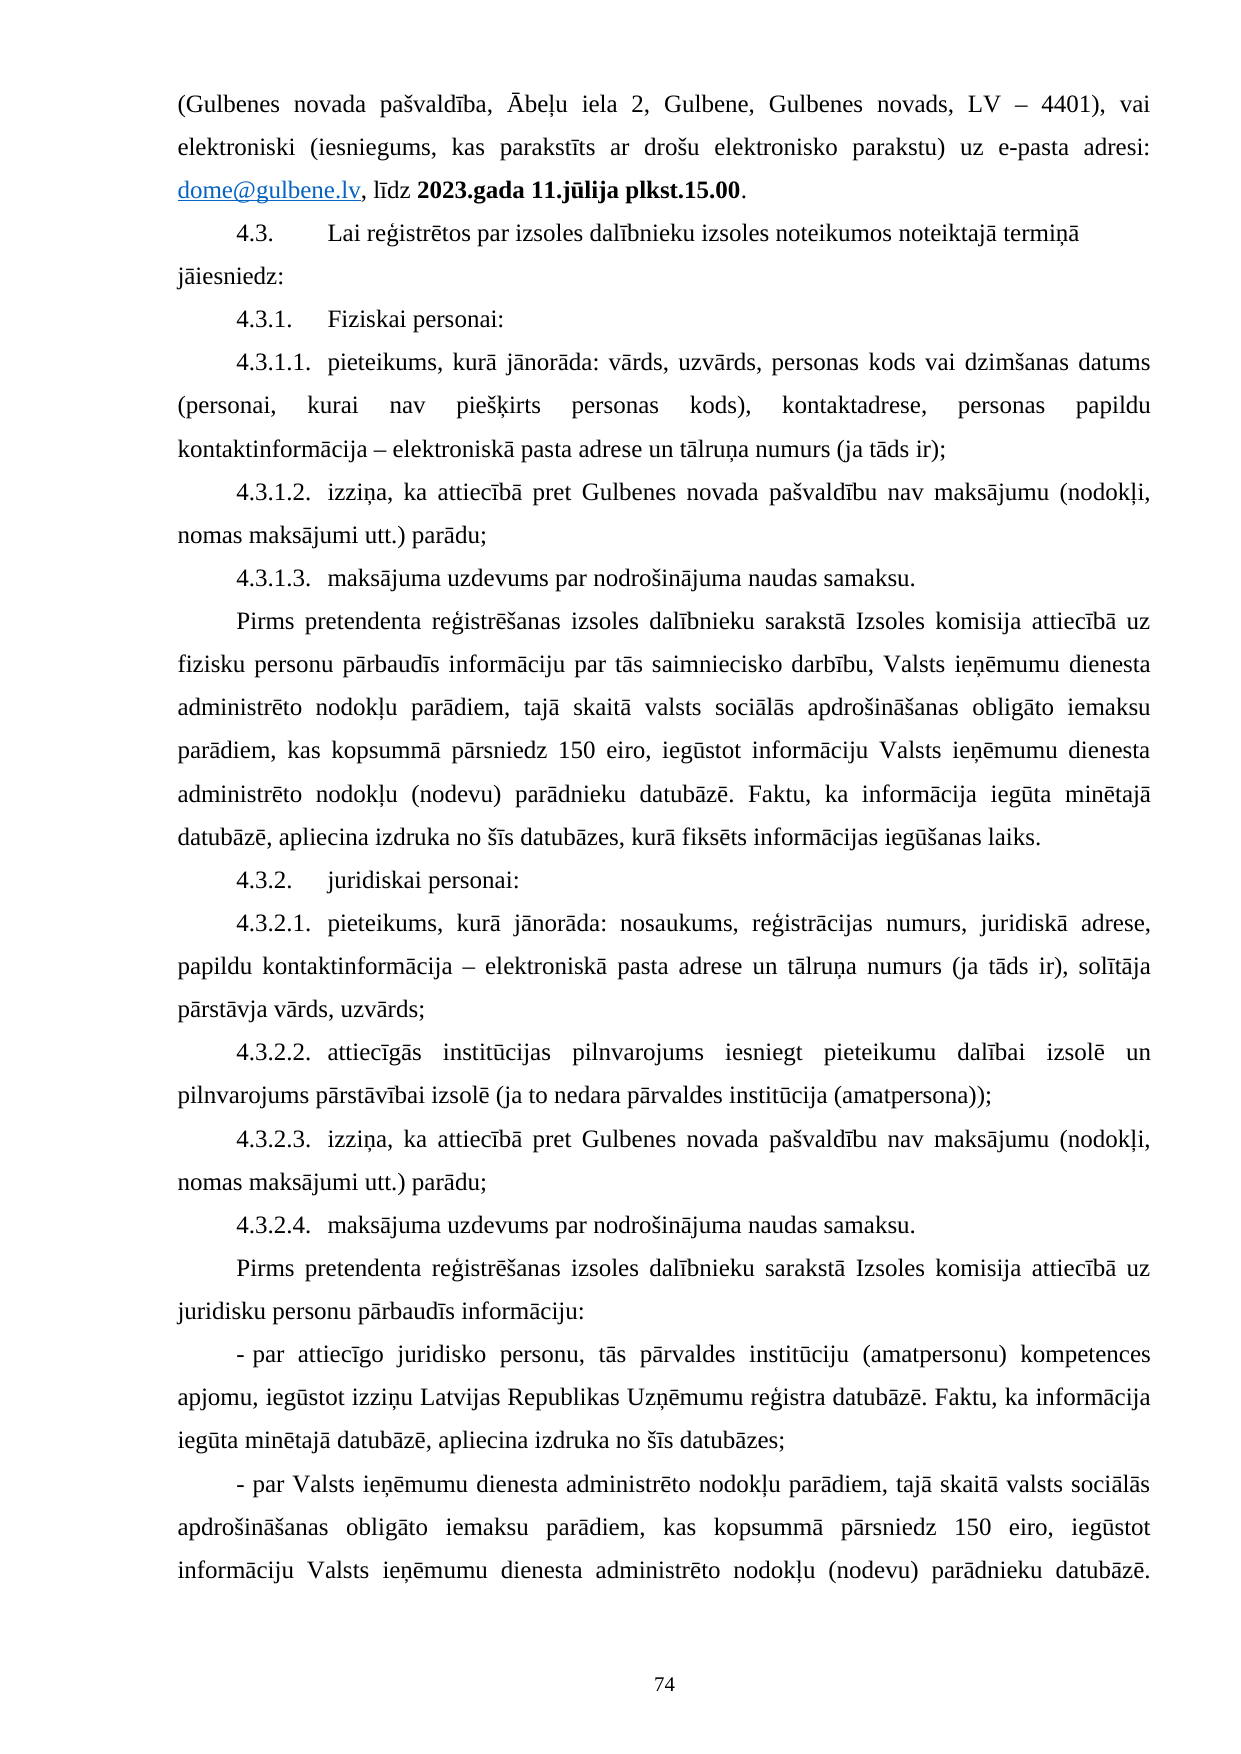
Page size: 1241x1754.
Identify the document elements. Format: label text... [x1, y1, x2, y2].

list Fiziskai personai: [177, 304, 1152, 333]
text Pirms pretendenta reģistrēšanas izsoles dalībnieku sarakstā Izsoles komisija attiecībā uz juridisku personu pārbaudīs informāciju: [177, 1253, 1152, 1325]
list juridiskai personai: [177, 865, 1152, 894]
list maksājuma uzdevums par nodrošinājuma naudas samaksu. [177, 1210, 1152, 1239]
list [177, 89, 1152, 204]
list attiecīgās institūcijas pilnvarojums iesniegt pieteikumu dalībai izsolē un pilnvarojums pārstāvībai izsolē (ja to nedara pārvaldes institūcija (amatpersona)); [177, 1037, 1152, 1109]
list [177, 1469, 1152, 1584]
list izziņa, ka attiecībā pret Gulbenes novada pašvaldību nav maksājumu (nodokļi, nomas maksājumi utt.) parādu; [177, 477, 1152, 549]
list maksājuma uzdevums par nodrošinājuma naudas samaksu. [177, 563, 1152, 592]
text Pirms pretendenta reģistrēšanas izsoles dalībnieku sarakstā Izsoles komisija attiecībā uz fizisku personu pārbaudīs informāciju par tās saimniecisko darbību, Valsts ieņēmumu dienesta administrēto nodokļu parādiem, tajā skaitā valsts sociālās apdrošināšanas obligāto iemaksu parādiem, kas kopsummā pārsniedz 150 eiro, iegūstot informāciju Valsts ieņēmumu dienesta administrēto nodokļu (nodevu) parādnieku datubāzē. Faktu, ka informācija iegūta minētajā datubāzē, apliecina izdruka no šīs datubāzes, kurā fiksēts informācijas iegūšanas laiks. [177, 606, 1152, 851]
list izziņa, ka attiecībā pret Gulbenes novada pašvaldību nav maksājumu (nodokļi, nomas maksājumi utt.) parādu; [177, 1124, 1152, 1196]
list pieteikums, kurā jānorāda: vārds, uzvārds, personas kods vai dzimšanas datums (personai, kurai nav piešķirts personas kods), kontaktadrese, personas papildu kontaktinformācija – elektroniskā pasta adrese un tālruņa numurs (ja tāds ir); [177, 347, 1152, 462]
list pieteikums, kurā jānorāda: nosaukums, reģistrācijas numurs, juridiskā adrese, papildu kontaktinformācija – elektroniskā pasta adrese un tālruņa numurs (ja tāds ir), solītāja pārstāvja vārds, uzvārds; [177, 908, 1152, 1023]
list par attiecīgo juridisko personu, tās pārvaldes institūciju (amatpersonu) kompetences apjomu, iegūstot izziņu Latvijas Republikas Uzņēmumu reģistra datubāzē. Faktu, ka informācija iegūta minētajā datubāzē, apliecina izdruka no šīs datubāzes; [177, 1339, 1152, 1454]
list Lai reģistrētos par izsoles dalībnieku izsoles noteikumos noteiktajā termiņā jāiesniedz: [177, 218, 1152, 290]
